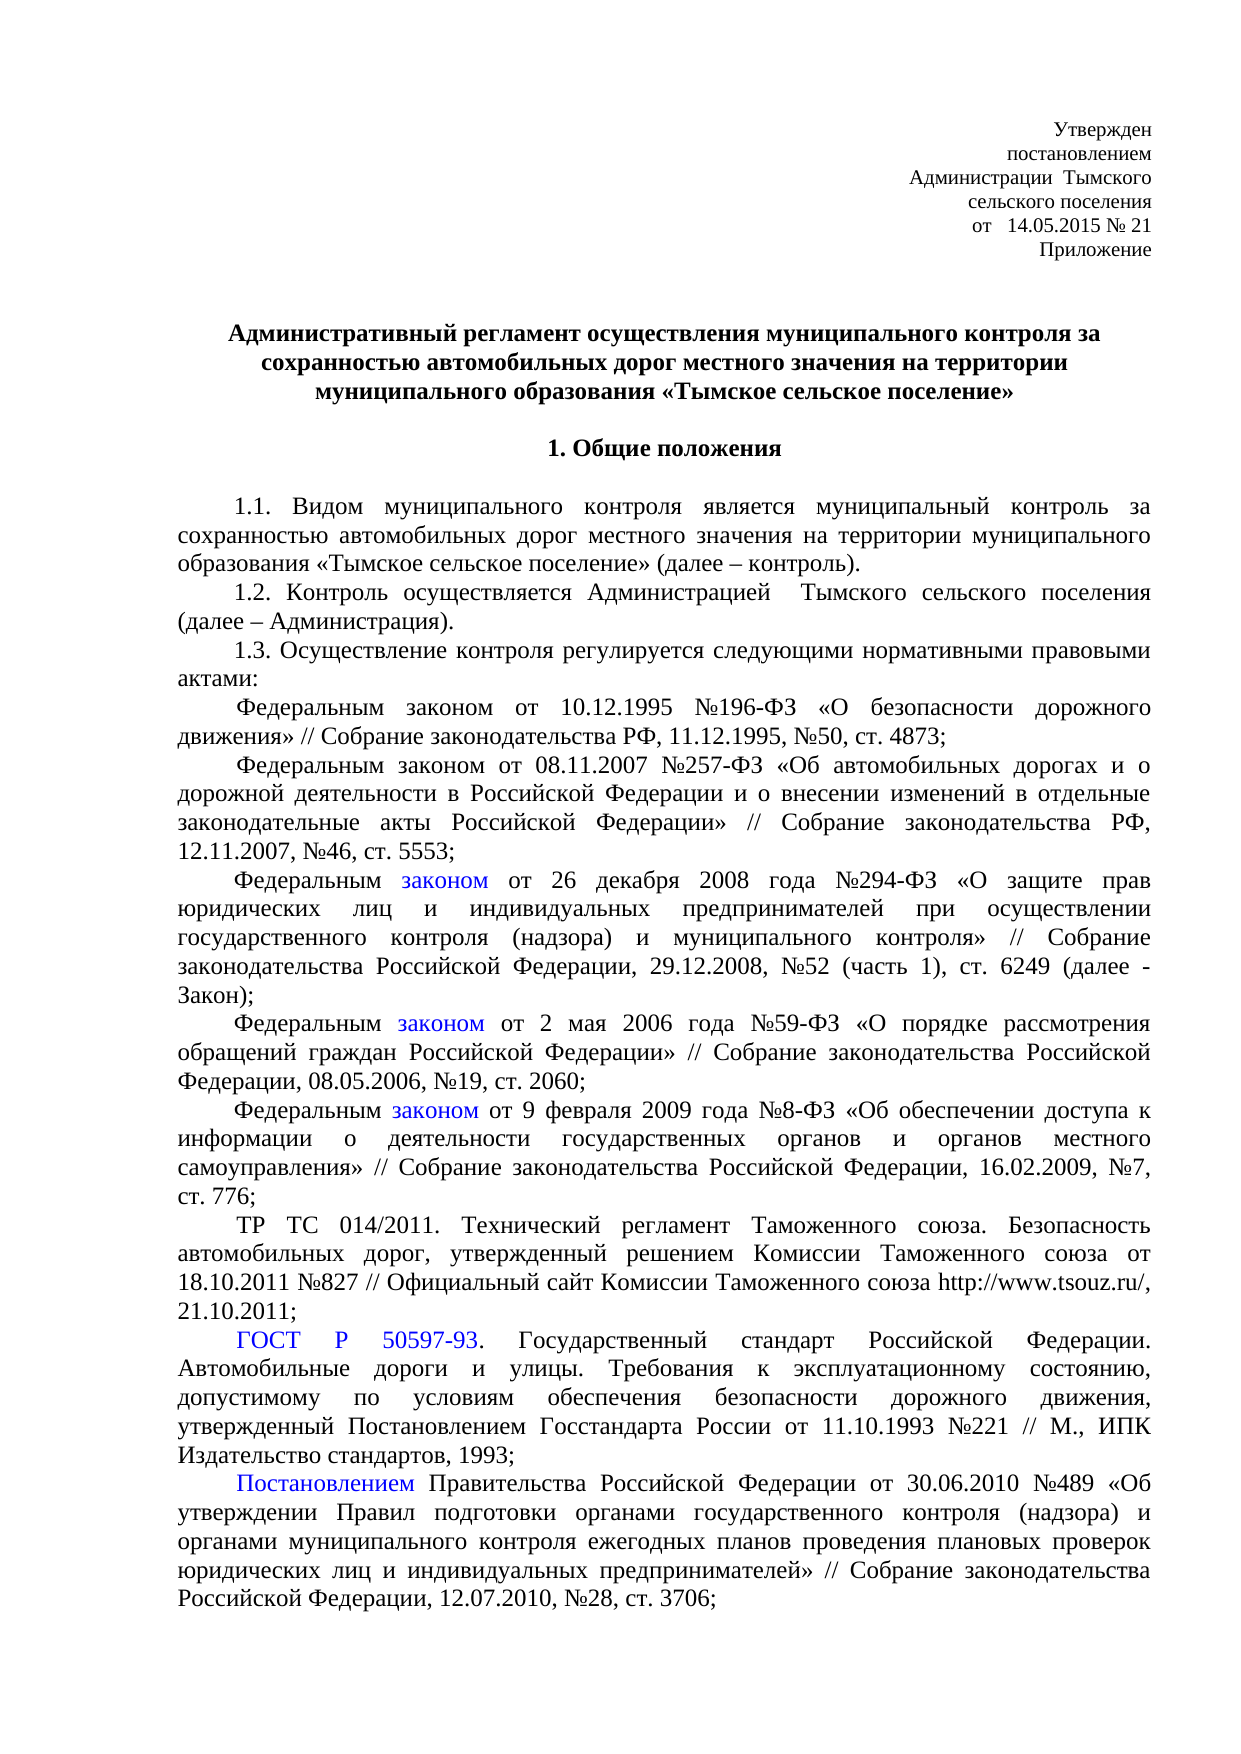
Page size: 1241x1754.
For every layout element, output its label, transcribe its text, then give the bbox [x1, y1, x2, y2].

text 1. Общие положения [177, 433, 1152, 462]
text Федеральным законом от 9 февраля 2009 года №8-ФЗ «Об обеспечении доступа к информации о деятельности государственных органов и органов местного самоуправления» // Собрание законодательства Российской Федерации, 16.02.2009, №7, ст. 776; [177, 1095, 1152, 1210]
text от 14.05.2015 № 21 [177, 213, 1152, 237]
text ТР ТС 014/2011. Технический регламент Таможенного союза. Безопасность автомобильных дорог, утвержденный решением Комиссии Таможенного союза от 18.10.2011 №827 // Официальный сайт Комиссии Таможенного союза http://www.tsouz.ru/, 21.10.2011; [177, 1210, 1152, 1325]
text 1.2. Контроль осуществляется Администрацией Тымского сельского поселения (далее – Администрация). [177, 577, 1152, 635]
text Приложение [177, 237, 1152, 261]
text постановлением [177, 141, 1152, 165]
text 1.3. Осуществление контроля регулируется следующими нормативными правовыми актами: [177, 635, 1152, 692]
text Федеральным законом от 10.12.1995 №196-ФЗ «О безопасности дорожного движения» // Собрание законодательства РФ, 11.12.1995, №50, ст. 4873; [177, 692, 1152, 750]
text ГОСТ Р 50597-93. Государственный стандарт Российской Федерации. Автомобильные дороги и улицы. Требования к эксплуатационному состоянию, допустимому по условиям обеспечения безопасности дорожного движения, утвержденный Постановлением Госстандарта России от 11.10.1993 №221 // М., ИПК Издательство стандартов, 1993; [177, 1325, 1152, 1468]
text 1.1. Видом муниципального контроля является муниципальный контроль за сохранностью автомобильных дорог местного значения на территории муниципального образования «Тымское сельское поселение» (далее – контроль). [177, 491, 1152, 577]
text Административный регламент осуществления муниципального контроля за сохранностью автомобильных дорог местного значения на территории муниципального образования «Тымское сельское поселение» [177, 318, 1152, 405]
text Постановлением Правительства Российской Федерации от 30.06.2010 №489 «Об утверждении Правил подготовки органами государственного контроля (надзора) и органами муниципального контроля ежегодных планов проведения плановых проверок юридических лиц и индивидуальных предпринимателей» // Собрание законодательства Российской Федерации, 12.07.2010, №28, ст. 3706; [177, 1468, 1152, 1612]
text Федеральным законом от 08.11.2007 №257-ФЗ «Об автомобильных дорогах и о дорожной деятельности в Российской Федерации и о внесении изменений в отдельные законодательные акты Российской Федерации» // Собрание законодательства РФ, 12.11.2007, №46, ст. 5553; [177, 750, 1152, 865]
text Федеральным законом от 26 декабря 2008 года №294-ФЗ «О защите прав юридических лиц и индивидуальных предпринимателей при осуществлении государственного контроля (надзора) и муниципального контроля» // Собрание законодательства Российской Федерации, 29.12.2008, №52 (часть 1), ст. 6249 (далее - Закон); [177, 865, 1152, 1008]
text сельского поселения [177, 189, 1152, 213]
text Администрации Тымского [177, 165, 1152, 189]
text Федеральным законом от 2 мая 2006 года №59-ФЗ «О порядке рассмотрения обращений граждан Российской Федерации» // Собрание законодательства Российской Федерации, 08.05.2006, №19, ст. 2060; [177, 1008, 1152, 1095]
text Утвержден [177, 117, 1152, 141]
